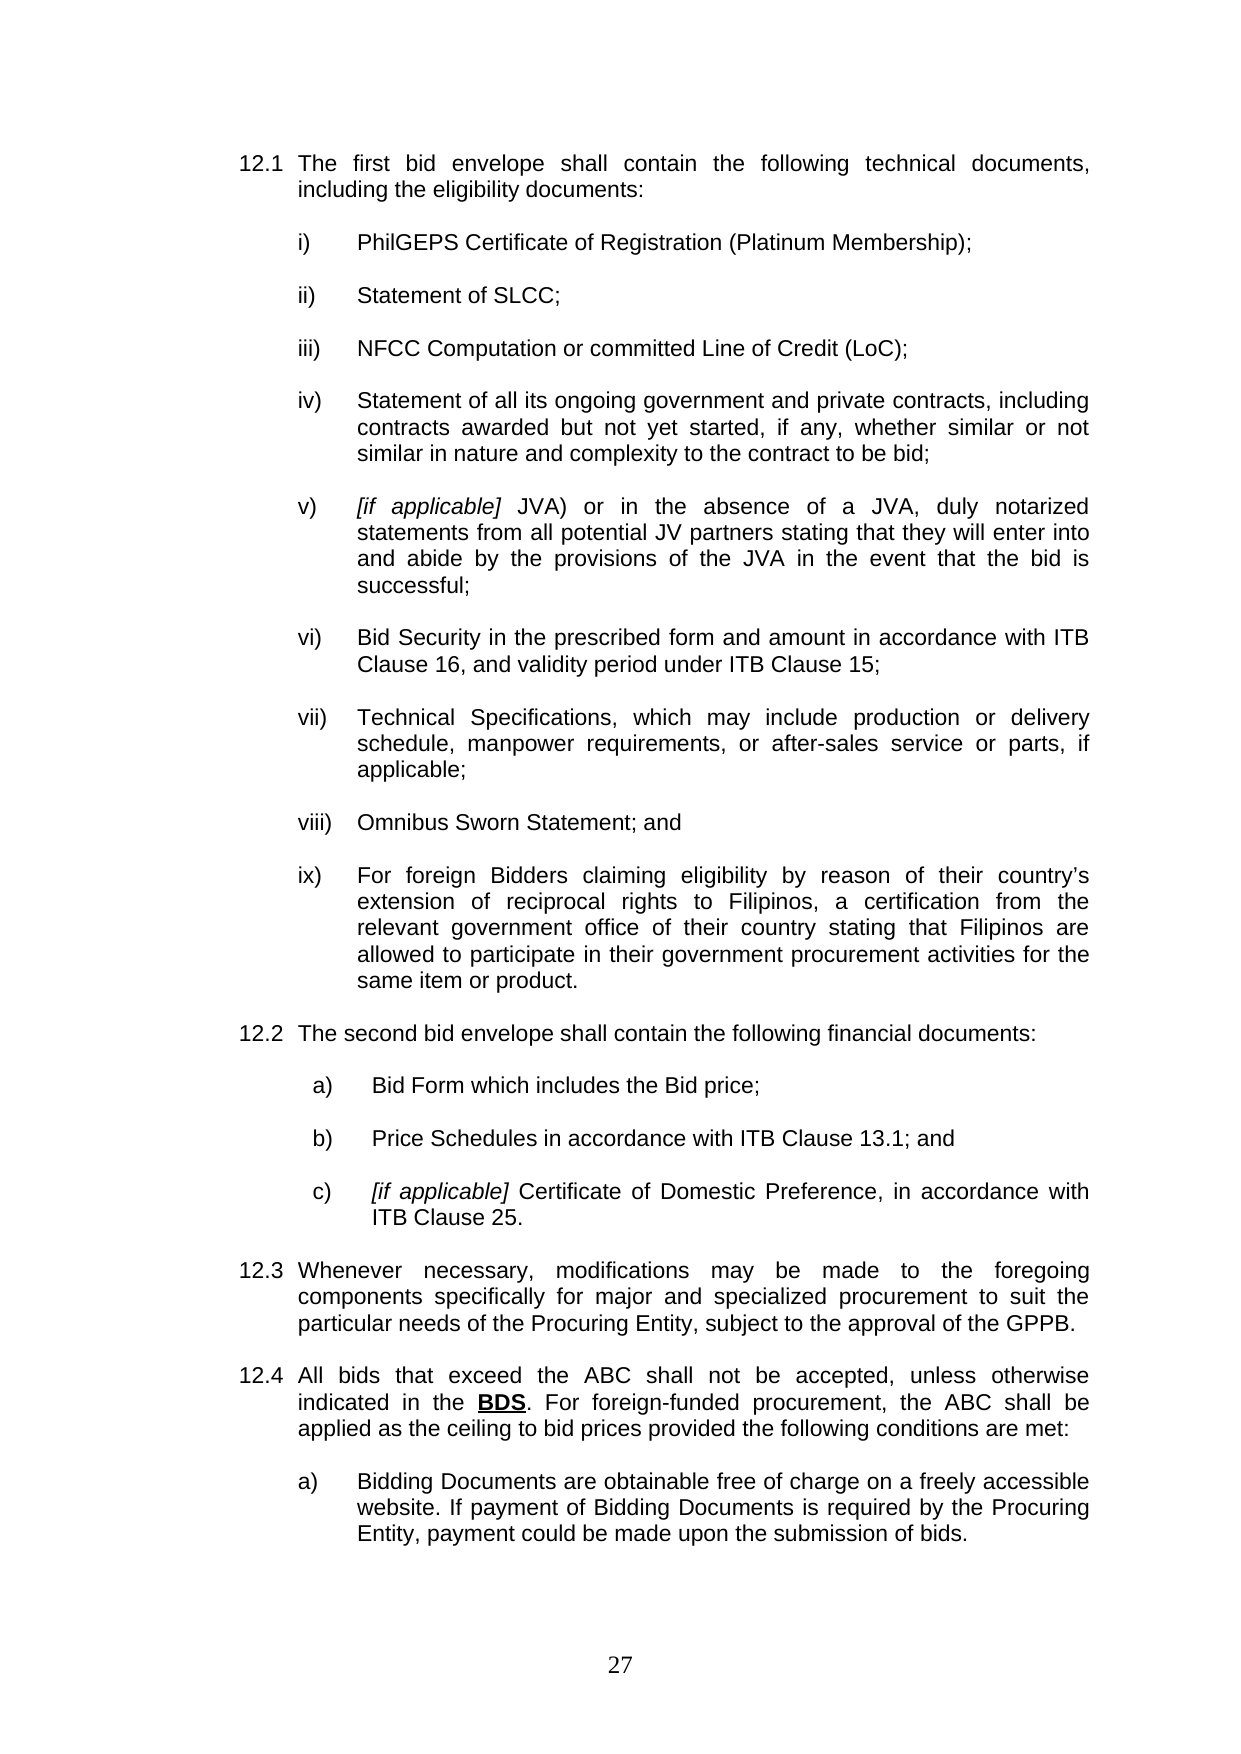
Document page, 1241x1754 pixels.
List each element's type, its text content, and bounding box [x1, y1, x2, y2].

list NFCC Computation or committed Line of Credit (LoC); [298, 334, 1090, 361]
list Whenever necessary, modifications may be made to the foregoing components specifically for major and specialized procurement to suit the particular needs of the Procuring Entity, subject to the approval of the GPPB. [239, 1257, 1090, 1336]
list For foreign Bidders claiming eligibility by reason of their country’s extension of reciprocal rights to Filipinos, a certification from the relevant government office of their country stating that Filipinos are allowed to participate in their government procurement activities for the same item or product. [298, 862, 1090, 993]
list The second bid envelope shall contain the following financial documents: [239, 1020, 1090, 1046]
list The first bid envelope shall contain the following technical documents, including the eligibility documents: [239, 150, 1090, 203]
list Bidding Documents are obtainable free of charge on a freely accessible website. If payment of Bidding Documents is required by the Procuring Entity, payment could be made upon the submission of bids. [298, 1468, 1090, 1547]
list PhilGEPS Certificate of Registration (Platinum Membership); [298, 229, 1090, 255]
list Statement of all its ongoing government and private contracts, including contracts awarded but not yet started, if any, whether similar or not similar in nature and complexity to the contract to be bid; [298, 387, 1090, 466]
list Omnibus Sworn Statement; and [298, 809, 1090, 835]
list [if applicable] Certificate of Domestic Preference, in accordance with ITB Clause 25. [312, 1178, 1090, 1231]
list Price Schedules in accordance with ITB Clause 13.1; and [312, 1125, 1090, 1151]
list All bids that exceed the ABC shall not be accepted, unless otherwise indicated in the BDS. For foreign-funded procurement, the ABC shall be applied as the ceiling to bid prices provided the following conditions are met: [239, 1362, 1090, 1441]
list Bid Security in the prescribed form and amount in accordance with ITB Clause 16, and validity period under ITB Clause 15; [298, 624, 1090, 677]
list Statement of SLCC; [298, 282, 1090, 308]
list Bid Form which includes the Bid price; [312, 1072, 1090, 1099]
list [if applicable] JVA) or in the absence of a JVA, duly notarized statements from all potential JV partners stating that they will enter into and abide by the provisions of the JVA in the event that the bid is successful; [298, 493, 1090, 598]
list Technical Specifications, which may include production or delivery schedule, manpower requirements, or after-sales service or parts, if applicable; [298, 703, 1090, 782]
